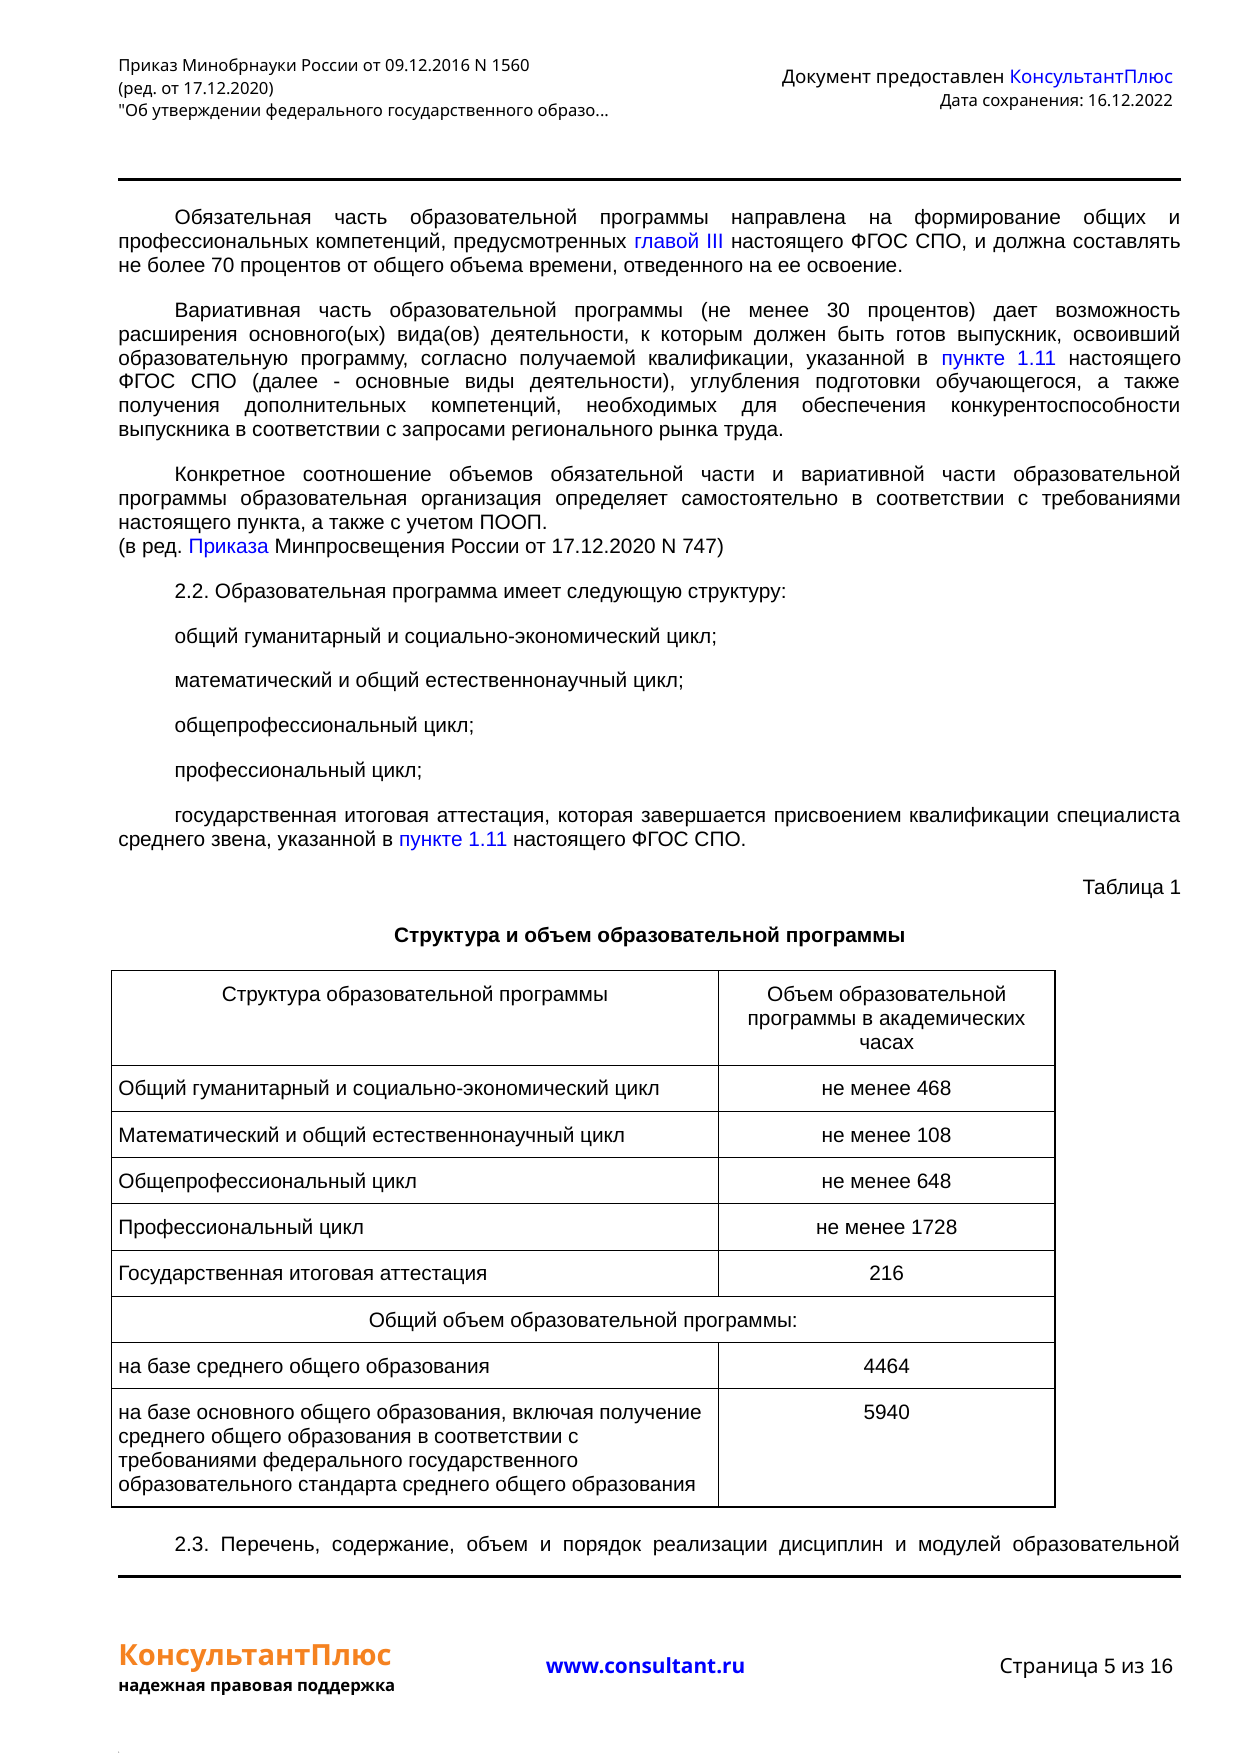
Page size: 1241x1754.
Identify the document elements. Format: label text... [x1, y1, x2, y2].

table_cell Общепрофессиональный цикл [112, 1158, 718, 1203]
table_cell Общий объем образовательной программы: [112, 1297, 1054, 1342]
table_cell Общий гуманитарный и социально-экономический цикл [112, 1066, 718, 1111]
table_cell не менее 648 [719, 1158, 1054, 1203]
text профессиональный цикл; [118, 758, 1181, 782]
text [118, 1531, 1181, 1555]
text математический и общий естественнонаучный цикл; [118, 668, 1181, 692]
text 2.2. Образовательная программа имеет следующую структуру: [118, 579, 1181, 603]
text общий гуманитарный и социально-экономический цикл; [118, 623, 1181, 647]
table_cell 4464 [719, 1343, 1054, 1388]
text Конкретное соотношение объемов обязательной части и вариативной части образовательной программы образовательная организация определяет самостоятельно в соответствии с требованиями настоящего пункта, а также с учетом ПООП. [118, 462, 1181, 534]
text Таблица 1 [118, 874, 1181, 898]
table_cell не менее 1728 [719, 1204, 1054, 1249]
table_cell 216 [719, 1251, 1054, 1296]
text (в ред. Приказа Минпросвещения России от 17.12.2020 N 747) [118, 534, 1181, 558]
text государственная итоговая аттестация, которая завершается присвоением квалификации специалиста среднего звена, указанной в пункте 1.11 настоящего ФГОС СПО. [118, 803, 1181, 851]
table_header Структура образовательной программы [112, 971, 718, 1064]
table_cell на базе основного общего образования, включая получение среднего общего образования в соответствии с требованиями федерального государственного образовательного стандарта среднего общего образования [112, 1389, 718, 1506]
text Вариативная часть образовательной программы (не менее 30 процентов) дает возможность расширения основного(ых) вида(ов) деятельности, к которым должен быть готов выпускник, освоивший образовательную программу, согласно получаемой квалификации, указанной в пункте 1.11 настоящего ФГОС СПО (далее - основные виды деятельности), углубления подготовки обучающегося, а также получения дополнительных компетенций, необходимых для обеспечения конкурентоспособности выпускника в соответствии с запросами регионального рынка труда. [118, 297, 1181, 441]
table_cell не менее 468 [719, 1066, 1054, 1111]
title Структура и объем образовательной программы [118, 922, 1181, 946]
text Обязательная часть образовательной программы направлена на формирование общих и профессиональных компетенций, предусмотренных главой III настоящего ФГОС СПО, и должна составлять не более 70 процентов от общего объема времени, отведенного на ее освоение. [118, 205, 1181, 277]
table_cell Государственная итоговая аттестация [112, 1251, 718, 1296]
table_cell на базе среднего общего образования [112, 1343, 718, 1388]
text общепрофессиональный цикл; [118, 713, 1181, 737]
table_cell не менее 108 [719, 1112, 1054, 1157]
table_cell 5940 [719, 1389, 1054, 1506]
table_header Объем образовательной программы в академических часах [719, 971, 1054, 1064]
table_cell Профессиональный цикл [112, 1204, 718, 1249]
table_cell Математический и общий естественнонаучный цикл [112, 1112, 718, 1157]
